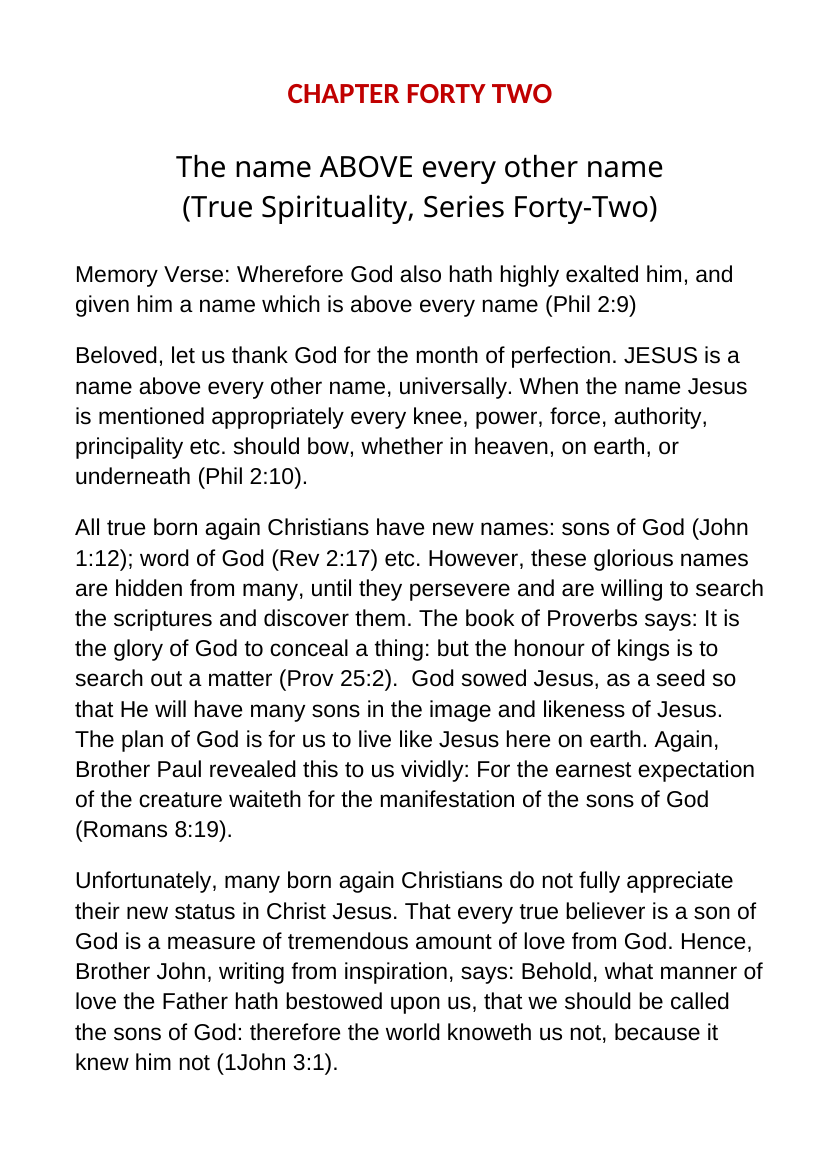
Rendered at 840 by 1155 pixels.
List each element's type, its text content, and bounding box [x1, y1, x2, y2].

text (True Spirituality, Series Forty-Two) [75, 186, 765, 226]
text Unfortunately, many born again Christians do not fully appreciate their new status in Christ Jesus. That every true believer is a son of God is a measure of tremendous amount of love from God. Hence, Brother John, writing from inspiration, says: Behold, what manner of love the Father hath bestowed upon us, that we should be called the sons of God: therefore the world knoweth us not, because it knew him not (1John 3:1). [75, 867, 765, 1075]
text The name ABOVE every other name [75, 146, 765, 186]
text Memory Verse: Wherefore God also hath highly exalted him, and given him a name which is above every name (Phil 2:9) [75, 261, 765, 318]
text CHAPTER FORTY TWO [75, 75, 765, 111]
text Beloved, let us thank God for the month of perfection. JESUS is a name above every other name, universally. When the name Jesus is mentioned appropriately every knee, power, force, authority, principality etc. should bow, whether in heaven, on earth, or underneath (Phil 2:10). [75, 342, 765, 490]
text All true born again Christians have new names: sons of God (John 1:12); word of God (Rev 2:17) etc. However, these glorious names are hidden from many, until they persevere and are willing to search the scriptures and discover them. The book of Proverbs says: It is the glory of God to conceal a thing: but the honour of kings is to search out a matter (Prov 25:2). God sowed Jesus, as a seed so that He will have many sons in the image and likeness of Jesus. The plan of God is for us to live like Jesus here on earth. Again, Brother Paul revealed this to us vividly: For the earnest expectation of the creature waiteth for the manifestation of the sons of God (Romans 8:19). [75, 514, 765, 843]
